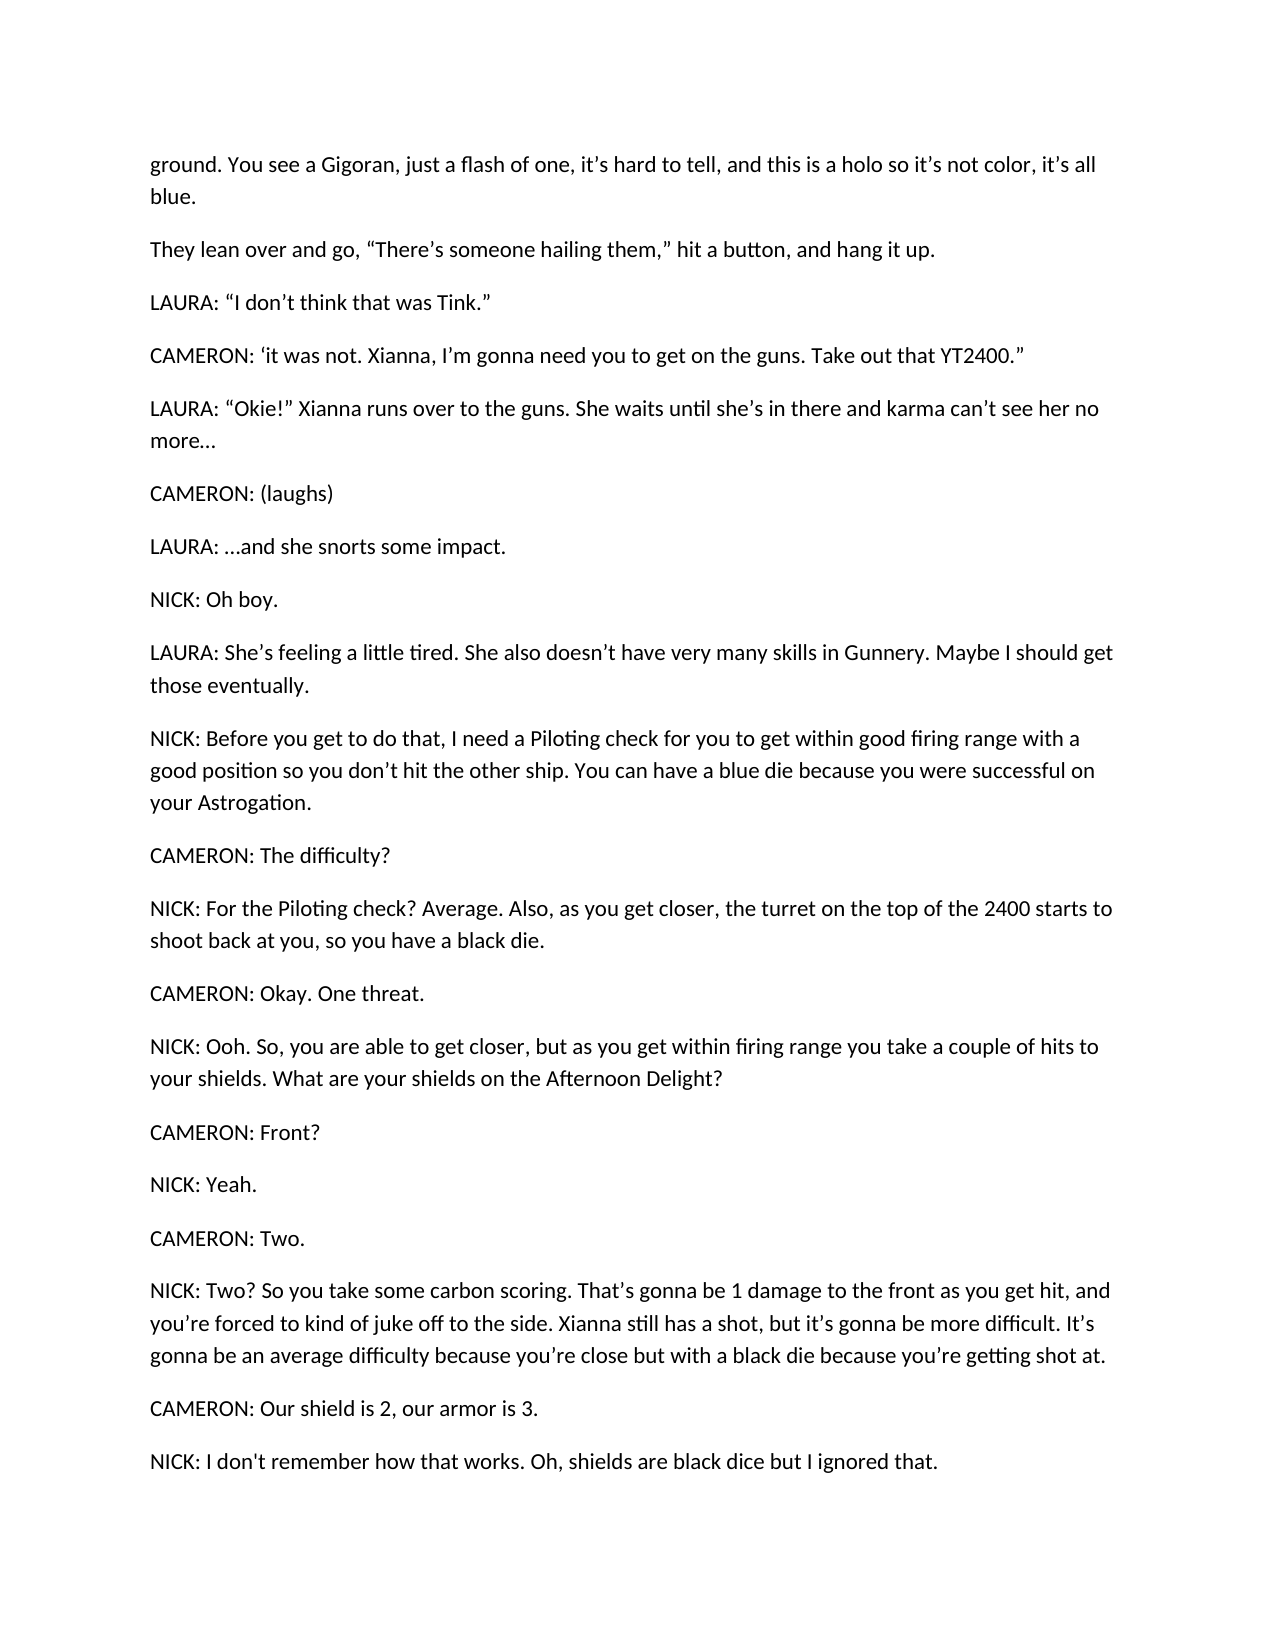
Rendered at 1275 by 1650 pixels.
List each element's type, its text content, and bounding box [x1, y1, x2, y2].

text CAMERON: ‘it was not. Xianna, I’m gonna need you to get on the guns. Take out that YT2400.” [150, 341, 1125, 369]
text LAURA: …and she snorts some impact. [150, 532, 1125, 561]
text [150, 150, 1125, 210]
text NICK: I don't remember how that works. Oh, shields are black dice but I ignored that. [150, 1447, 1125, 1475]
text CAMERON: The difficulty? [150, 841, 1125, 869]
text They lean over and go, “There’s someone hailing them,” hit a button, and hang it up. [150, 235, 1125, 263]
text LAURA: She’s feeling a little tired. She also doesn’t have very many skills in Gunnery. Maybe I should get those eventually. [150, 638, 1125, 699]
text CAMERON: Our shield is 2, our armor is 3. [150, 1394, 1125, 1422]
text NICK: Before you get to do that, I need a Piloting check for you to get within good firing range with a good position so you don’t hit the other ship. You can have a blue die because you were successful on your Astrogation. [150, 724, 1125, 816]
text CAMERON: Okay. One threat. [150, 979, 1125, 1007]
text CAMERON: Front? [150, 1118, 1125, 1146]
text NICK: Ooh. So, you are able to get closer, but as you get within firing range you take a couple of hits to your shields. What are your shields on the Afternoon Delight? [150, 1032, 1125, 1093]
text NICK: For the Piloting check? Average. Also, as you get closer, the turret on the top of the 2400 starts to shoot back at you, so you have a black die. [150, 894, 1125, 954]
text NICK: Two? So you take some carbon scoring. That’s gonna be 1 damage to the front as you get hit, and you’re forced to kind of juke off to the side. Xianna still has a shot, but it’s gonna be more difficult. It’s gonna be an average difficulty because you’re close but with a black die because you’re getting shot at. [150, 1277, 1125, 1369]
text LAURA: “Okie!” Xianna runs over to the guns. She waits until she’s in there and karma can’t see her no more… [150, 394, 1125, 454]
text CAMERON: (laughs) [150, 479, 1125, 507]
text CAMERON: Two. [150, 1224, 1125, 1252]
text NICK: Yeah. [150, 1171, 1125, 1199]
text LAURA: “I don’t think that was Tink.” [150, 288, 1125, 316]
text NICK: Oh boy. [150, 586, 1125, 613]
